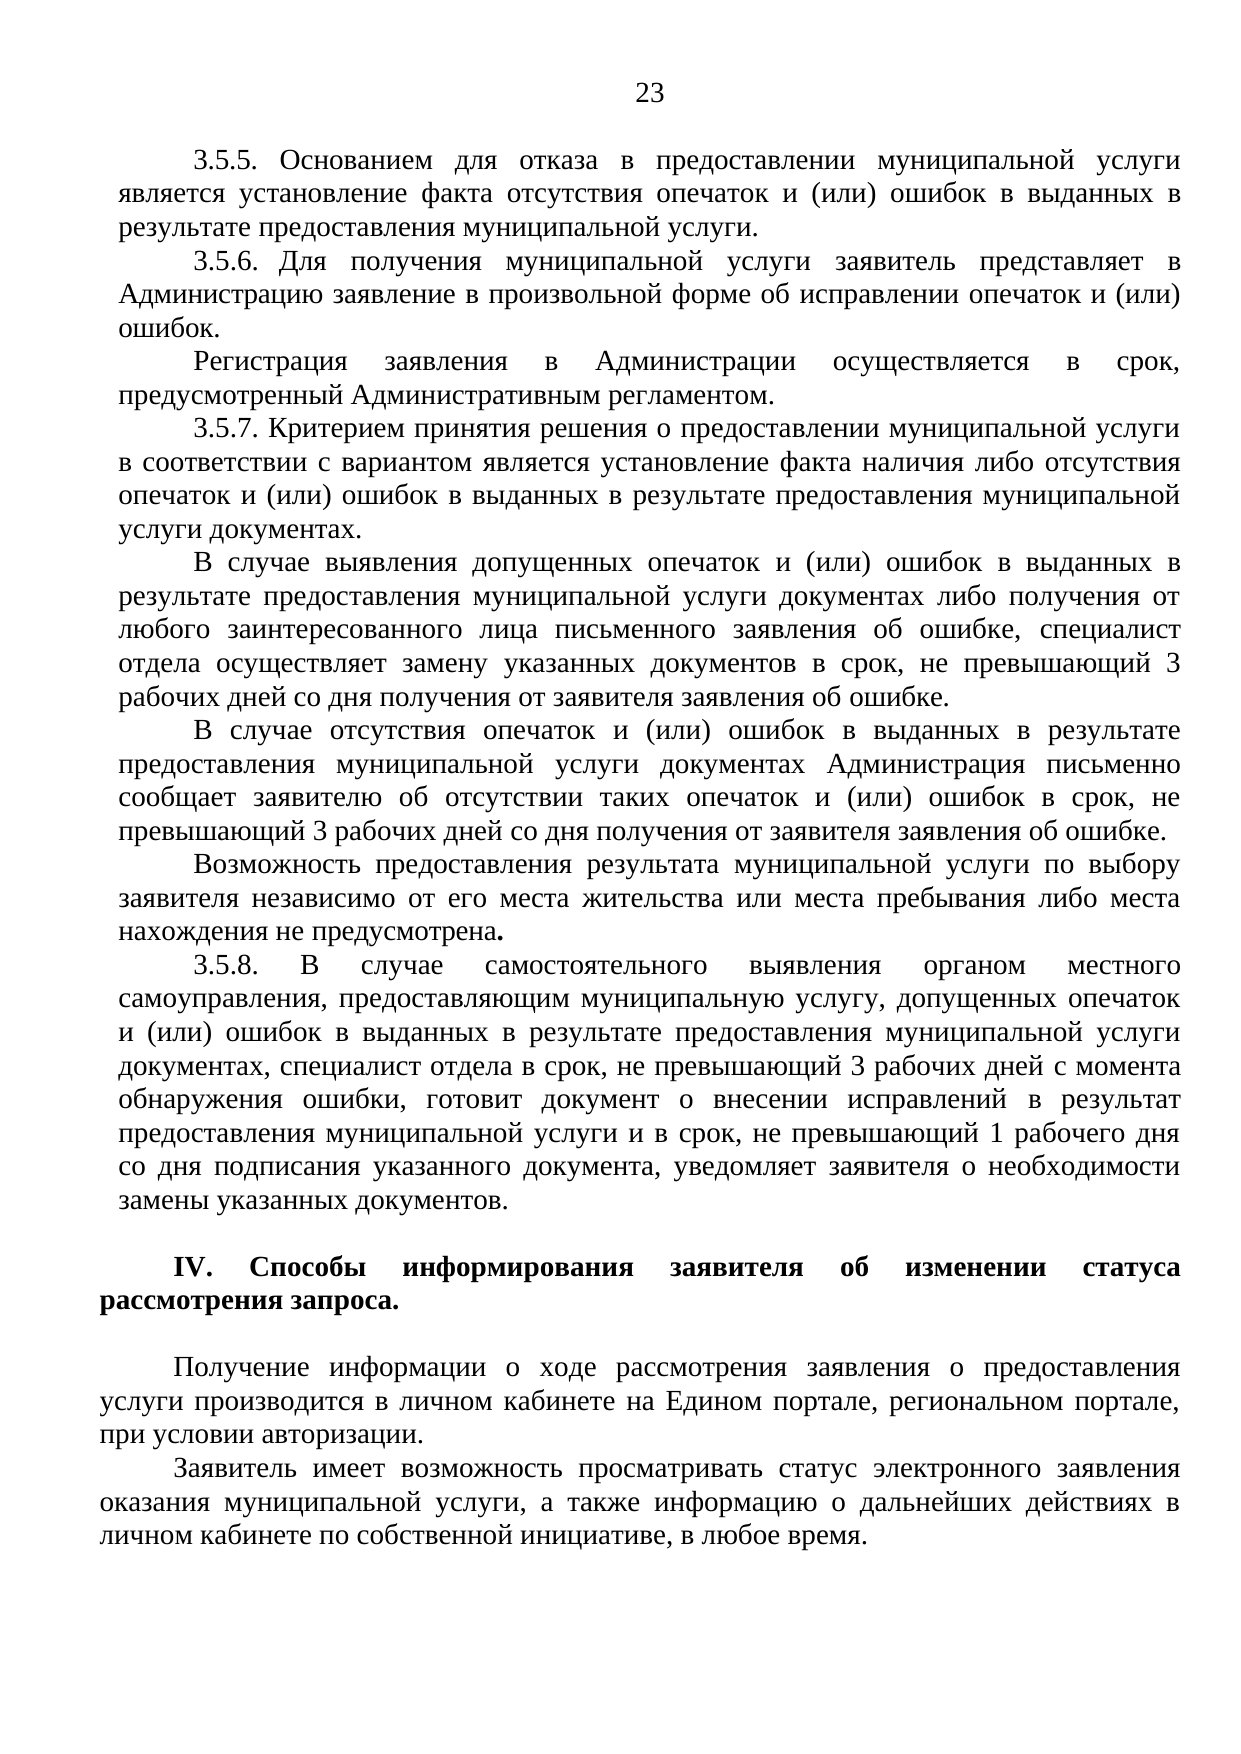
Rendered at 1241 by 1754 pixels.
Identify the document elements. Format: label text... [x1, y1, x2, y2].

text Получение информации о ходе рассмотрения заявления о предоставления услуги производится в личном кабинете на Едином портале, региональном портале, при условии авторизации. [99, 1349, 1181, 1450]
text 3.5.7. Критерием принятия решения о предоставлении муниципальной услуги в соответствии с вариантом является установление факта наличия либо отсутствия опечаток и (или) ошибок в выданных в результате предоставления муниципальной услуги документах. [118, 410, 1181, 544]
text 3.5.6. Для получения муниципальной услуги заявитель представляет в Администрацию заявление в произвольной форме об исправлении опечаток и (или) ошибок. [118, 243, 1181, 343]
text В случае выявления допущенных опечаток и (или) ошибок в выданных в результате предоставления муниципальной услуги документах либо получения от любого заинтересованного лица письменного заявления об ошибке, специалист отдела осуществляет замену указанных документов в срок, не превышающий 3 рабочих дней со дня получения от заявителя заявления об ошибке. [118, 544, 1181, 712]
text Заявитель имеет возможность просматривать статус электронного заявления оказания муниципальной услуги, а также информацию о дальнейших действиях в личном кабинете по собственной инициативе, в любое время. [99, 1450, 1181, 1551]
text Регистрация заявления в Администрации осуществляется в срок, предусмотренный Административным регламентом. [118, 343, 1181, 410]
text В случае отсутствия опечаток и (или) ошибок в выданных в результате предоставления муниципальной услуги документах Администрация письменно сообщает заявителю об отсутствии таких опечаток и (или) ошибок в срок, не превышающий 3 рабочих дней со дня получения от заявителя заявления об ошибке. [118, 712, 1181, 846]
text 3.5.8. В случае самостоятельного выявления органом местного самоуправления, предоставляющим муниципальную услугу, допущенных опечаток и (или) ошибок в выданных в результате предоставления муниципальной услуги документах, специалист отдела в срок, не превышающий 3 рабочих дней с момента обнаружения ошибки, готовит документ о внесении исправлений в результат предоставления муниципальной услуги и в срок, не превышающий 1 рабочего дня со дня подписания указанного документа, уведомляет заявителя о необходимости замены указанных документов. [118, 947, 1181, 1215]
text Возможность предоставления результата муниципальной услуги по выбору заявителя независимо от его места жительства или места пребывания либо места нахождения не предусмотрена. [118, 846, 1181, 947]
text 3.5.5. Основанием для отказа в предоставлении муниципальной услуги является установление факта отсутствия опечаток и (или) ошибок в выданных в результате предоставления муниципальной услуги. [118, 142, 1181, 243]
text IV. Способы информирования заявителя об изменении статуса рассмотрения запроса. [99, 1249, 1181, 1316]
